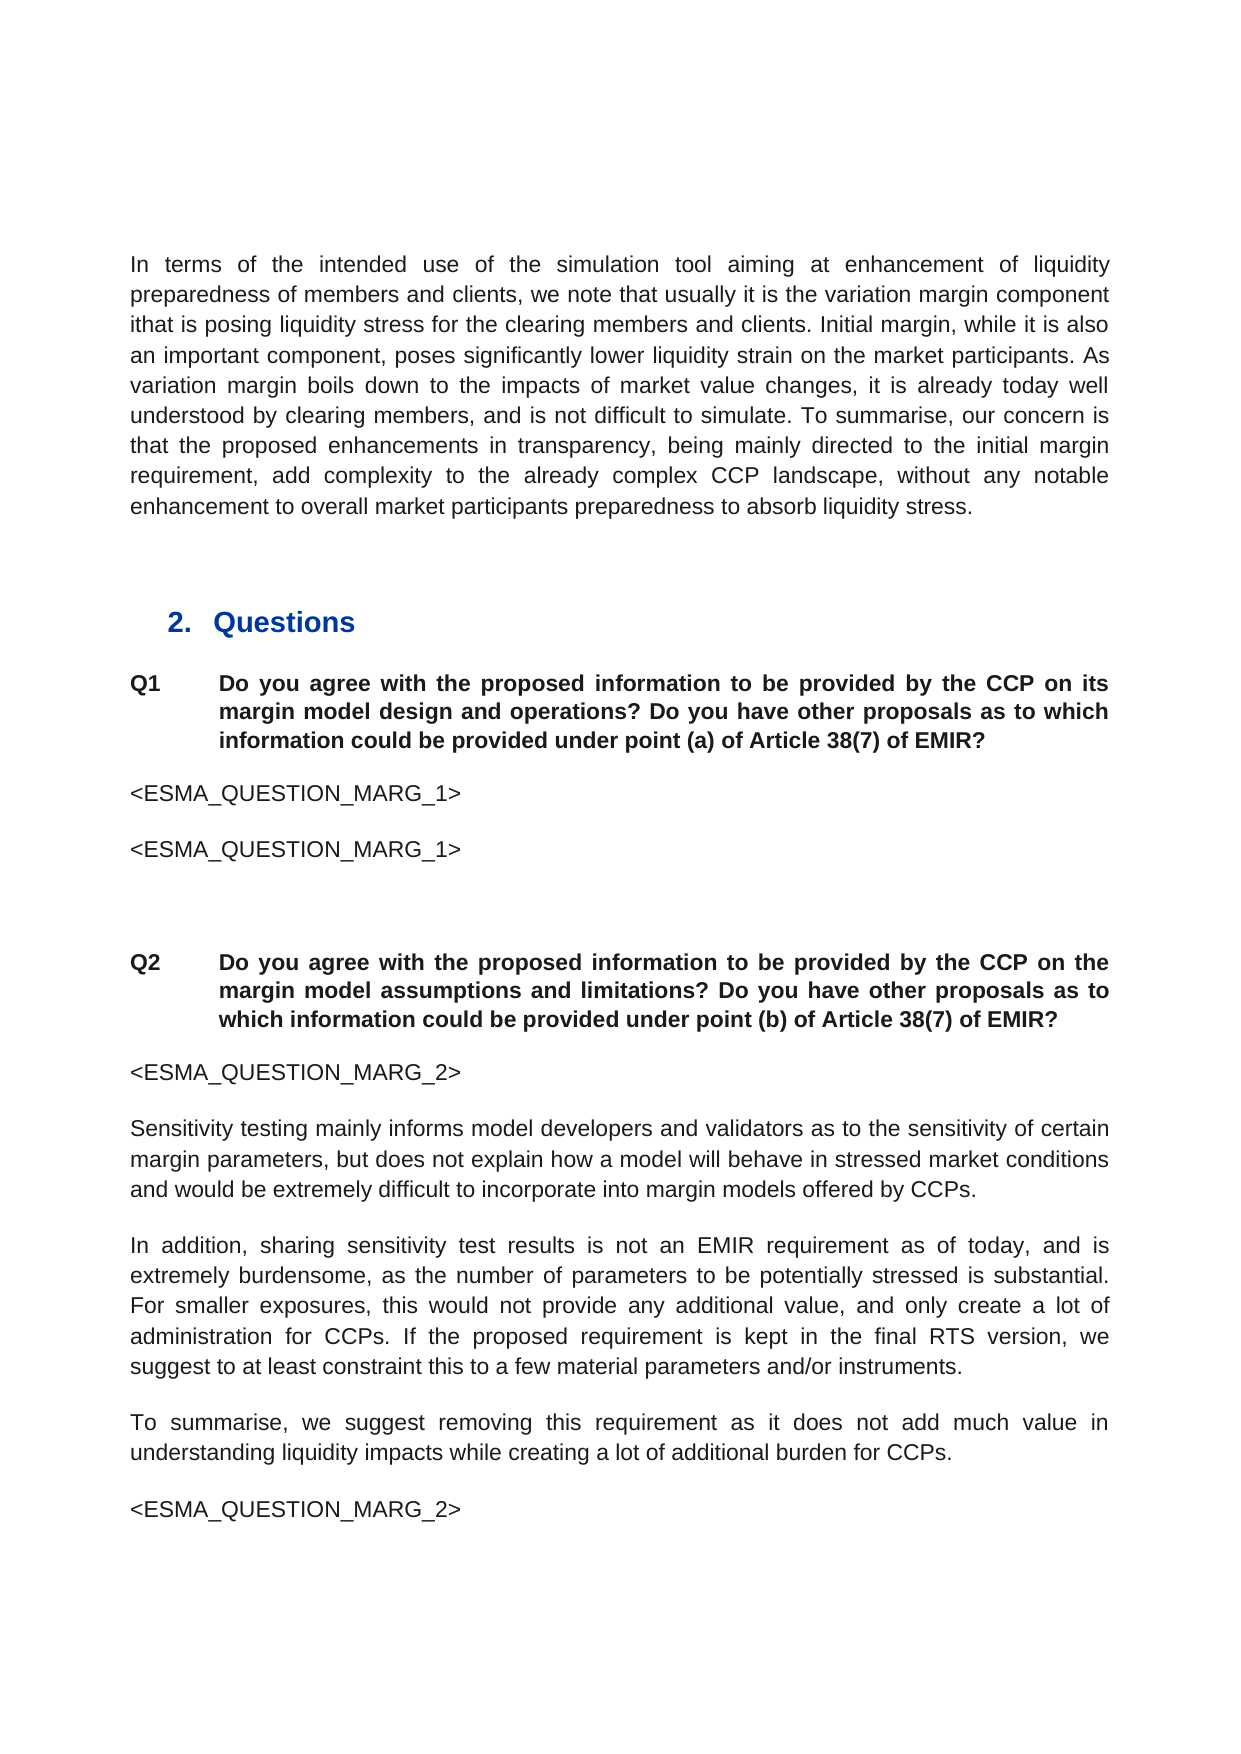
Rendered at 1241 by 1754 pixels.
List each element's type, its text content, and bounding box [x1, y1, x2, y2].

text Do you agree with the proposed information to be provided by the CCP on its margin model design and operations? Do you have other proposals as to which information could be provided under point (a) of Article 38(7) of EMIR? [130, 670, 1110, 753]
text Do you agree with the proposed information to be provided by the CCP on the margin model assumptions and limitations? Do you have other proposals as to which information could be provided under point (b) of Article 38(7) of EMIR? [130, 949, 1110, 1032]
subtitle Questions [167, 605, 1110, 639]
text Sensitivity testing mainly informs model developers and validators as to the sensitivity of certain margin parameters, but does not explain how a model will behave in stressed market conditions and would be extremely difficult to incorporate into margin models offered by CCPs. [130, 1115, 1110, 1202]
text In terms of the intended use of the simulation tool aiming at enhancement of liquidity preparedness of members and clients, we note that usually it is the variation margin component ithat is posing liquidity stress for the clearing members and clients. Initial margin, while it is also an important component, poses significantly lower liquidity strain on the market participants. As variation margin boils down to the impacts of market value changes, it is already today well understood by clearing members, and is not difficult to simulate. To summarise, our concern is that the proposed enhancements in transparency, being mainly directed to the initial margin requirement, add complexity to the already complex CCP landscape, without any notable enhancement to overall market participants preparedness to absorb liquidity stress. [130, 251, 1110, 519]
text <ESMA_QUESTION_MARG_2> [130, 1059, 1110, 1086]
text <ESMA_QUESTION_MARG_1> [130, 836, 1110, 863]
text <ESMA_QUESTION_MARG_2> [130, 1496, 1110, 1522]
text <ESMA_QUESTION_MARG_1> [130, 780, 1110, 806]
text In addition, sharing sensitivity test results is not an EMIR requirement as of today, and is extremely burdensome, as the number of parameters to be potentially stressed is substantial. For smaller exposures, this would not provide any additional value, and only create a lot of administration for CCPs. If the proposed requirement is kept in the final RTS version, we suggest to at least constraint this to a few material parameters and/or instruments. [130, 1232, 1110, 1379]
text To summarise, we suggest removing this requirement as it does not add much value in understanding liquidity impacts while creating a lot of additional burden for CCPs. [130, 1409, 1110, 1466]
